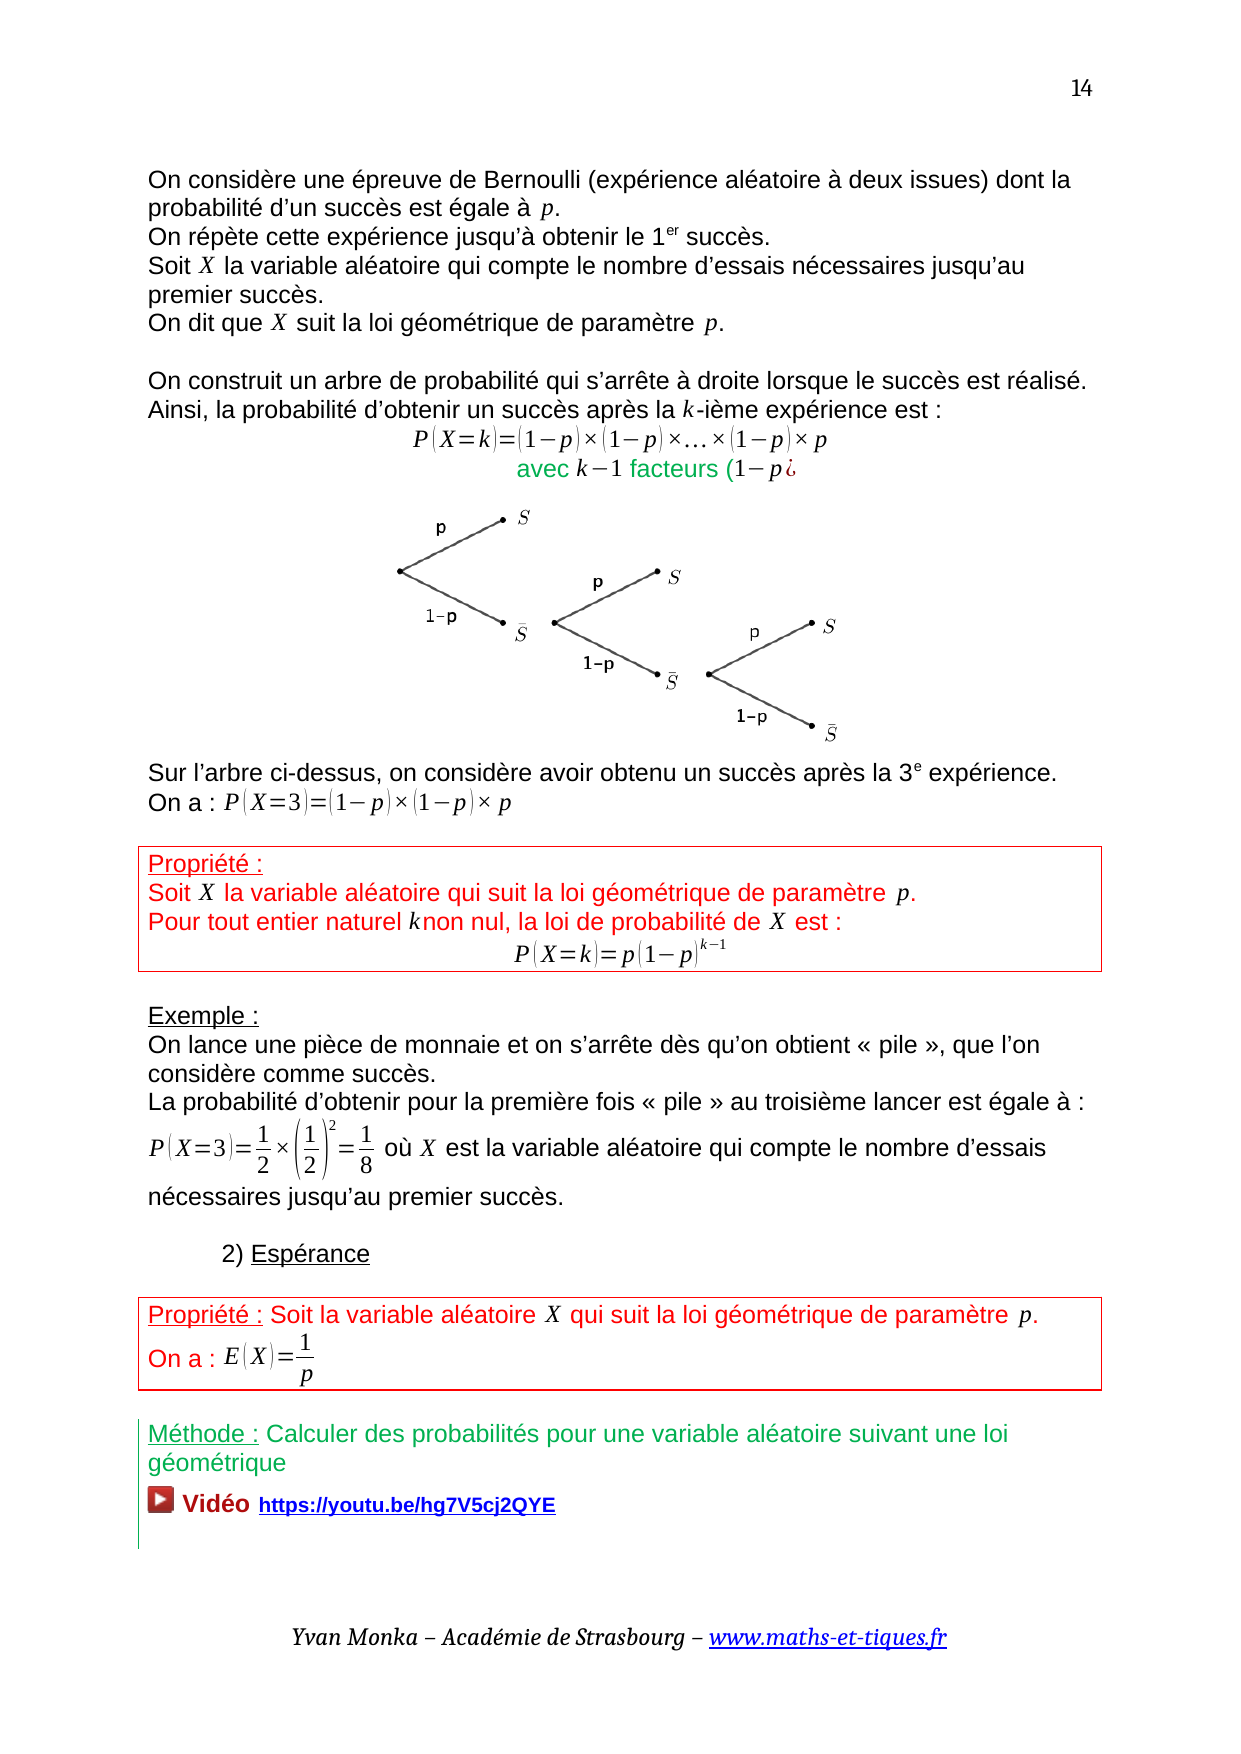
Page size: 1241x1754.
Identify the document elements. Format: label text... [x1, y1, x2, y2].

picture [380, 482, 861, 758]
text Méthode : Calculer des probabilités pour une variable aléatoire suivant une loi géométrique [148, 1419, 1093, 1477]
text On dit que suit la loi géométrique de paramètre . [148, 308, 1093, 337]
text avec facteurs ( [443, 454, 1093, 483]
text Soit la variable aléatoire qui suit la loi géométrique de paramètre . [148, 878, 1093, 907]
text 2) Espérance [148, 1239, 1093, 1268]
text On lance une pièce de monnaie et on s’arrête dès qu’on obtient « pile », que l’on considère comme succès. [148, 1030, 1093, 1087]
text Exemple : [148, 1001, 1093, 1030]
text Pour tout entier naturel non nul, la loi de probabilité de est : [148, 907, 1093, 936]
text Ainsi, la probabilité d’obtenir un succès après la -ième expérience est : [148, 395, 1093, 423]
text Propriété : Soit la variable aléatoire qui suit la loi géométrique de paramètre . [139, 1298, 1101, 1325]
picture [147, 1486, 174, 1513]
text On a : [139, 1325, 1101, 1389]
text On construit un arbre de probabilité qui s’arrête à droite lorsque le succès est réalisé. [148, 366, 1093, 395]
text Vidéo https://youtu.be/hg7V5cj2QYE [139, 1486, 1057, 1520]
text On considère une épreuve de Bernoulli (expérience aléatoire à deux issues) dont la probabilité d’un succès est égale à . [148, 165, 1093, 222]
text Sur l’arbre ci-dessus, on considère avoir obtenu un succès après la 3e expérience. [148, 758, 1093, 787]
text On a : [148, 787, 1093, 817]
text La probabilité d’obtenir pour la première fois « pile » au troisième lancer est égale à : où est la variable aléatoire qui compte le nombre d’essais nécessaires jusqu’au premier succès. [148, 1087, 1093, 1210]
text Propriété : [139, 847, 1101, 878]
text Soit la variable aléatoire qui compte le nombre d’essais nécessaires jusqu’au premier succès. [148, 251, 1093, 308]
text On répète cette expérience jusqu’à obtenir le 1er succès. [148, 222, 1093, 251]
